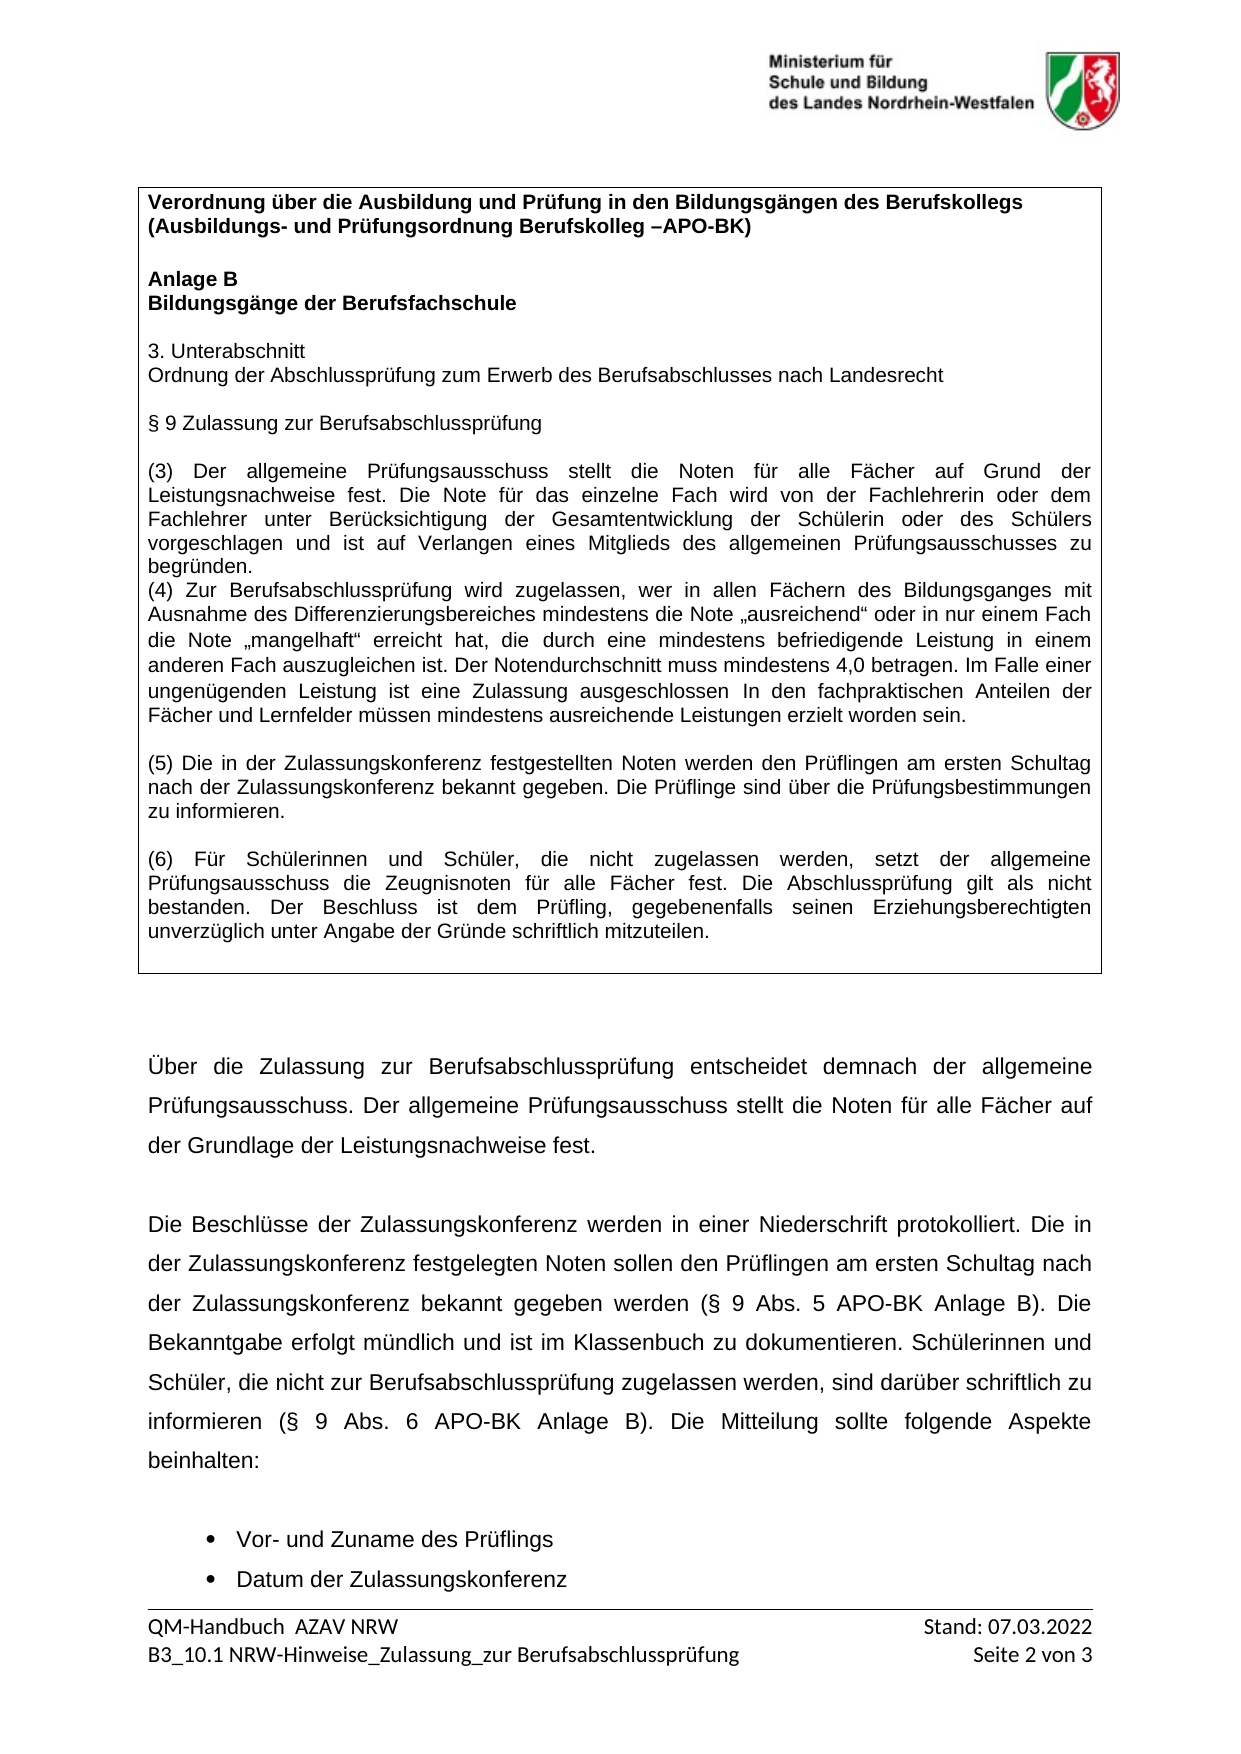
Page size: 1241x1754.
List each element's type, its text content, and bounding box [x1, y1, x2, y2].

text (5) Die in der Zulassungskonferenz festgestellten Noten werden den Prüflingen am ersten Schultag nach der Zulassungskonferenz bekannt gegeben. Die Prüflinge sind über die Prüfungsbestimmungen zu informieren. [148, 751, 1093, 823]
text Die Beschlüsse der Zulassungskonferenz werden in einer Niederschrift protokolliert. Die in der Zulassungskonferenz festgelegten Noten sollen den Prüflingen am ersten Schultag nach der Zulassungskonferenz bekannt gegeben werden (§ 9 Abs. 5 APO-BK Anlage B). Die Bekanntgabe erfolgt mündlich und ist im Klassenbuch zu dokumentieren. Schülerinnen und Schüler, die nicht zur Berufsabschlussprüfung zugelassen werden, sind darüber schriftlich zu informieren (§ 9 Abs. 6 APO-BK Anlage B). Die Mitteilung sollte folgende Aspekte beinhalten: [148, 1211, 1093, 1474]
text § 9 Zulassung zur Berufsabschlussprüfung [148, 411, 1093, 434]
text Bildungsgänge der Berufsfachschule [148, 291, 1093, 315]
text Anlage B [148, 267, 1093, 291]
text Über die Zulassung zur Berufsabschlussprüfung entscheidet demnach der allgemeine Prüfungsausschuss. Der allgemeine Prüfungsausschuss stellt die Noten für alle Fächer auf der Grundlage der Leistungsnachweise fest. [148, 1053, 1093, 1158]
list Vor- und Zuname des Prüflings [207, 1526, 1093, 1553]
list Datum der Zulassungskonferenz [207, 1566, 1093, 1592]
text (4) Zur Berufsabschlussprüfung wird zugelassen, wer in allen Fächern des Bildungsganges mit Ausnahme des Differenzierungsbereiches mindestens die Note „ausreichend“ oder in nur einem Fach die Note „mangelhaft“ erreicht hat, die durch eine mindestens befriedigende Leistung in einem anderen Fach auszugleichen ist. Der Notendurchschnitt muss mindestens 4,0 betragen. Im Falle einer ungenügenden Leistung ist eine Zulassung ausgeschlossen In den fachpraktischen Anteilen der Fächer und Lernfelder müssen mindestens ausreichende Leistungen erzielt worden sein. [148, 578, 1093, 727]
picture [765, 29, 1120, 154]
text 3. Unterabschnitt [148, 339, 1093, 363]
text Verordnung über die Ausbildung und Prüfung in den Bildungsgängen des Berufskollegs [139, 188, 1101, 214]
text (3) Der allgemeine Prüfungsausschuss stellt die Noten für alle Fächer auf Grund der Leistungsnachweise fest. Die Note für das einzelne Fach wird von der Fachlehrerin oder dem Fachlehrer unter Berücksichtigung der Gesamtentwicklung der Schülerin oder des Schülers vorgeschlagen und ist auf Verlangen eines Mitglieds des allgemeinen Prüfungsausschusses zu begründen. [148, 458, 1093, 578]
text (Ausbildungs- und Prüfungsordnung Berufskolleg –APO-BK) [148, 214, 1093, 238]
text Ordnung der Abschlussprüfung zum Erwerb des Berufsabschlusses nach Landesrecht [148, 363, 1093, 387]
text (6) Für Schülerinnen und Schüler, die nicht zugelassen werden, setzt der allgemeine Prüfungsausschuss die Zeugnisnoten für alle Fächer fest. Die Abschlussprüfung gilt als nicht bestanden. Der Beschluss ist dem Prüfling, gegebenenfalls seinen Erziehungsberechtigten unverzüglich unter Angabe der Gründe schriftlich mitzuteilen. [148, 847, 1093, 942]
